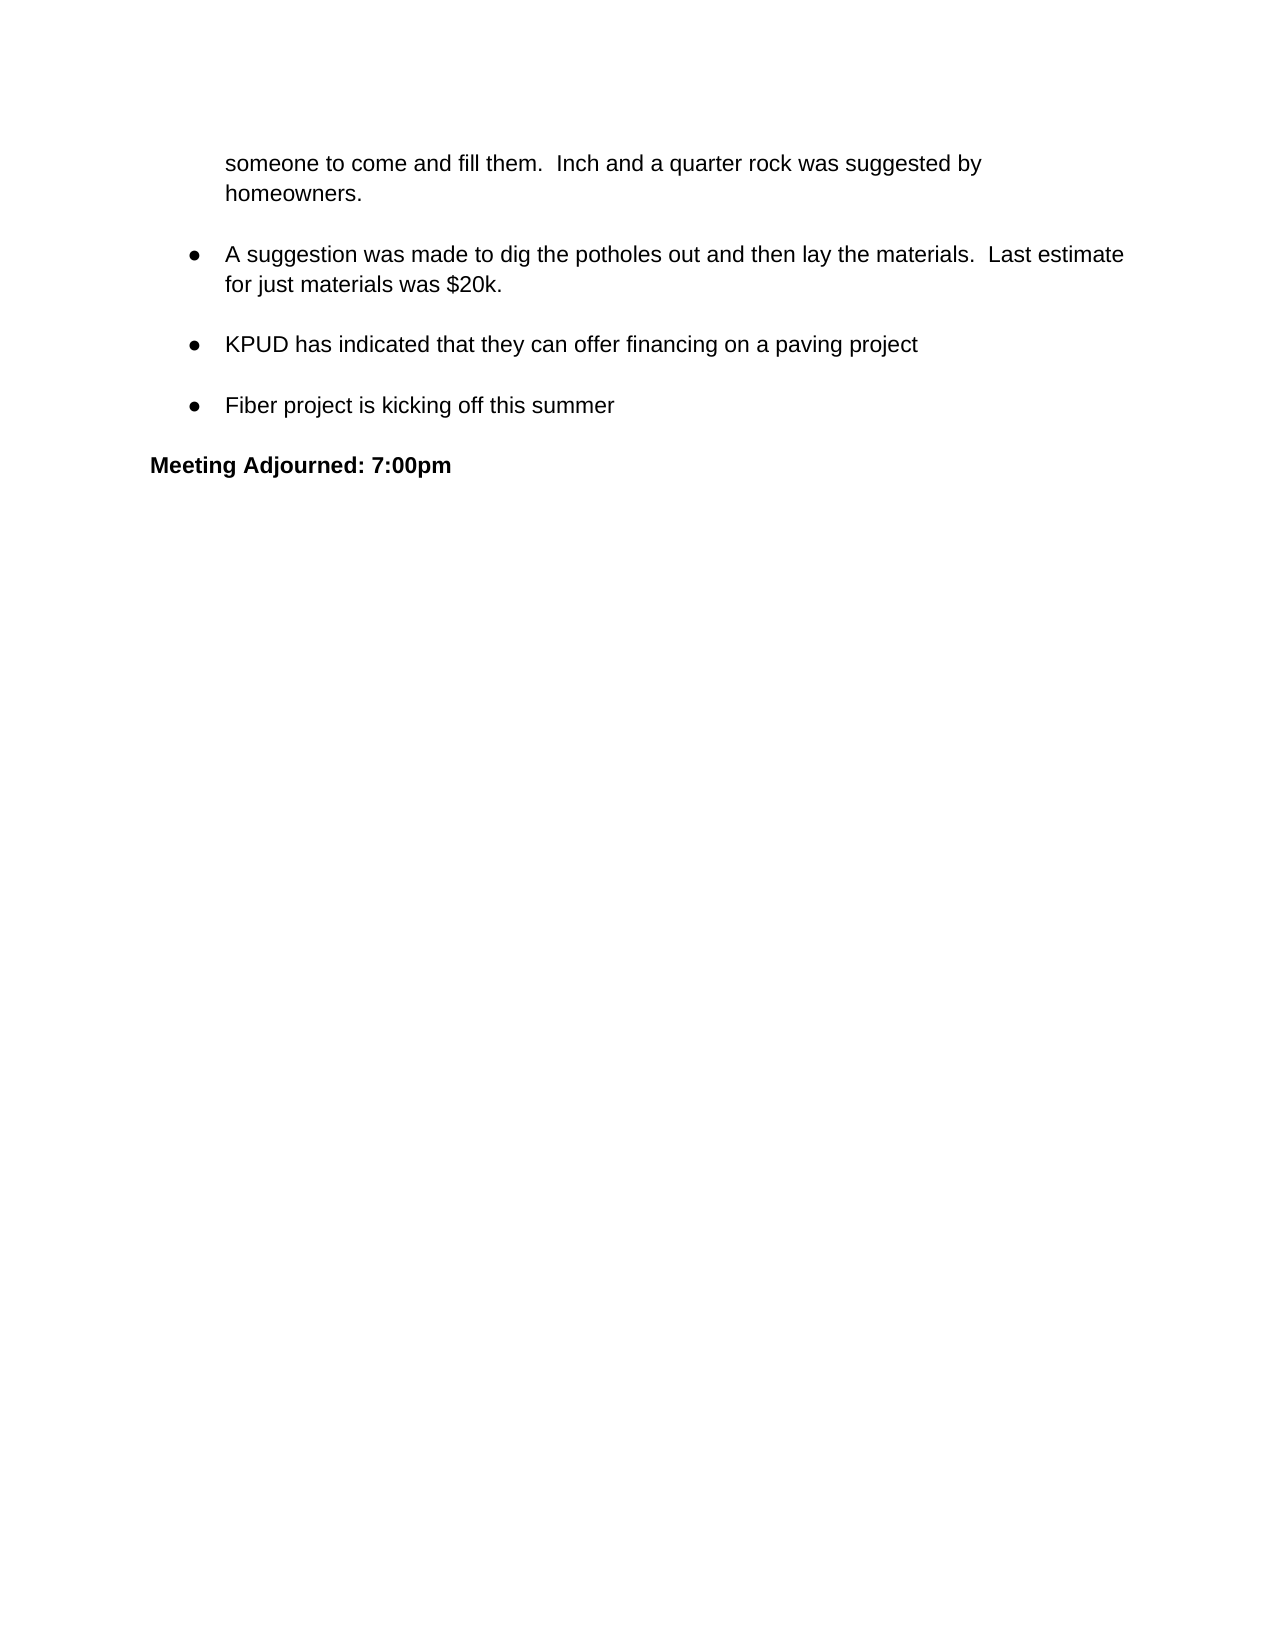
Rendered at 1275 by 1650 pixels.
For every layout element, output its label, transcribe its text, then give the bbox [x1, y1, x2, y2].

list Fiber project is kicking off this summer [187, 392, 1125, 418]
list A suggestion was made to dig the potholes out and then lay the materials. Last estimate for just materials was $20k. [187, 241, 1125, 297]
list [187, 150, 1125, 207]
text Meeting Adjourned: 7:00pm [150, 452, 1125, 478]
list KPUD has indicated that they can offer financing on a paving project [187, 331, 1125, 358]
